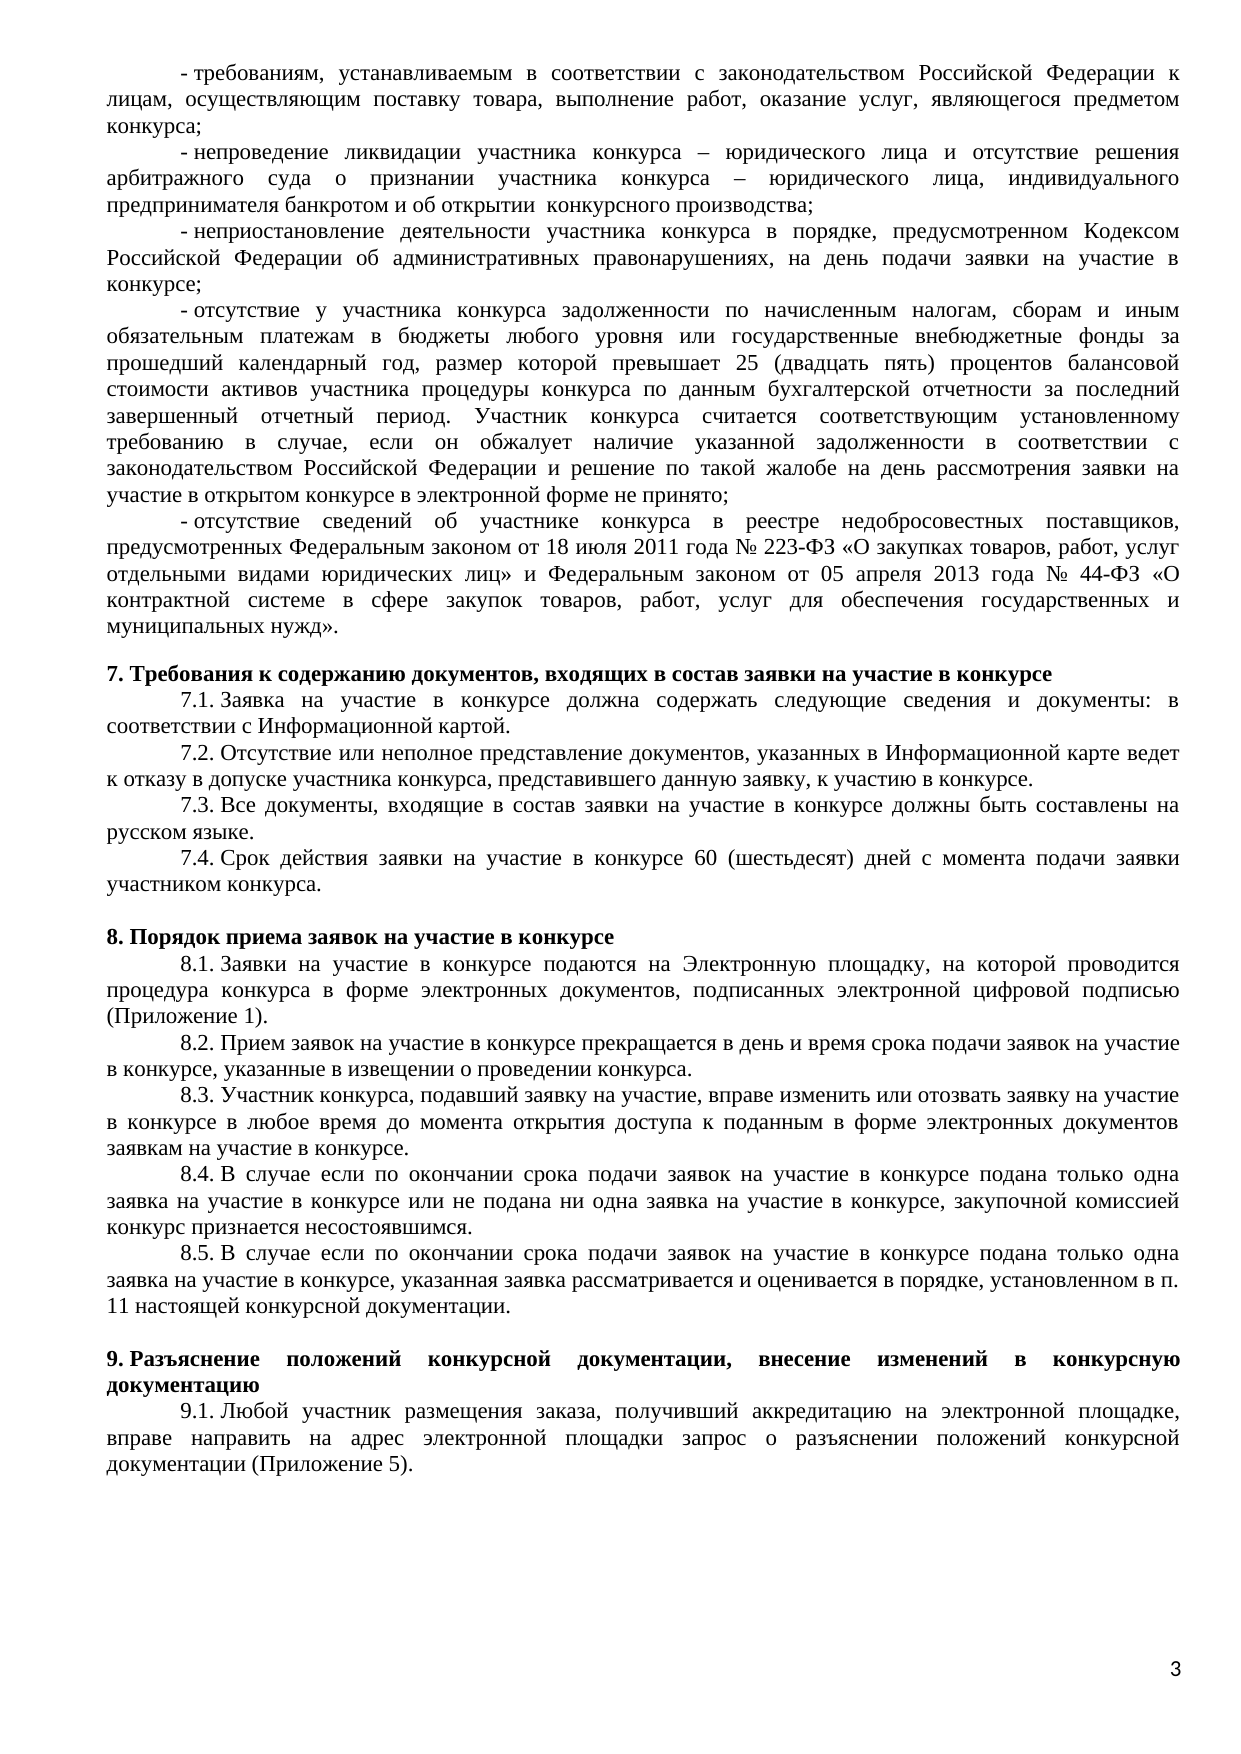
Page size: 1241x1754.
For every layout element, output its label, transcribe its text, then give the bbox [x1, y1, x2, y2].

text 8. Порядок приема заявок на участие в конкурсе [106, 923, 1181, 949]
text 7.3. Все документы, входящие в состав заявки на участие в конкурсе должны быть составлены на русском языке. [106, 791, 1181, 844]
text 9. Разъяснение положений конкурсной документации, внесение изменений в конкурсную документацию [106, 1345, 1181, 1398]
text 8.5. В случае если по окончании срока подачи заявок на участие в конкурсе подана только одна заявка на участие в конкурсе, указанная заявка рассматривается и оценивается в порядке, установленном в п. 11 настоящей конкурсной документации. [106, 1239, 1181, 1318]
text 7.1. Заявка на участие в конкурсе должна содержать следующие сведения и документы: в соответствии с Информационной картой. [106, 686, 1181, 739]
text - требованиям, устанавливаемым в соответствии с законодательством Российской Федерации к лицам, осуществляющим поставку товара, выполнение работ, оказание услуг, являющегося предметом конкурса; [106, 59, 1181, 138]
list 9.1. Любой участник размещения заказа, получивший аккредитацию на электронной площадке, вправе направить на адрес электронной площадки запрос о разъяснении положений конкурсной документации (Приложение 5). [106, 1398, 1181, 1477]
text 7.4. Срок действия заявки на участие в конкурсе 60 (шестьдесят) дней с момента подачи заявки участником конкурса. [106, 844, 1181, 897]
text 7. Требования к содержанию документов, входящих в состав заявки на участие в конкурсе [106, 660, 1181, 686]
text - непроведение ликвидации участника конкурса – юридического лица и отсутствие решения арбитражного суда о признании участника конкурса – юридического лица, индивидуального предпринимателя банкротом и об открытии конкурсного производства; [106, 138, 1181, 217]
text 8.2. Прием заявок на участие в конкурсе прекращается в день и время срока подачи заявок на участие в конкурсе, указанные в извещении о проведении конкурса. [106, 1029, 1181, 1081]
text 8.4. В случае если по окончании срока подачи заявок на участие в конкурсе подана только одна заявка на участие в конкурсе или не подана ни одна заявка на участие в конкурсе, закупочной комиссией конкурс признается несостоявшимся. [106, 1160, 1181, 1239]
text 7.2. Отсутствие или неполное представление документов, указанных в Информационной карте ведет к отказу в допуске участника конкурса, представившего данную заявку, к участию в конкурсе. [106, 739, 1181, 791]
text - отсутствие сведений об участнике конкурса в реестре недобросовестных поставщиков, предусмотренных Федеральным законом от 18 июля 2011 года № 223-ФЗ «О закупках товаров, работ, услуг отдельными видами юридических лиц» и Федеральным законом от 05 апреля 2013 года № 44-ФЗ «О контрактной системе в сфере закупок товаров, работ, услуг для обеспечения государственных и муниципальных нужд». [106, 507, 1181, 639]
text - отсутствие у участника конкурса задолженности по начисленным налогам, сборам и иным обязательным платежам в бюджеты любого уровня или государственные внебюджетные фонды за прошедший календарный год, размер которой превышает 25 (двадцать пять) процентов балансовой стоимости активов участника процедуры конкурса по данным бухгалтерской отчетности за последний завершенный отчетный период. Участник конкурса считается соответствующим установленному требованию в случае, если он обжалует наличие указанной задолженности в соответствии с законодательством Российской Федерации и решение по такой жалобе на день рассмотрения заявки на участие в открытом конкурсе в электронной форме не принято; [106, 296, 1181, 507]
text 8.3. Участник конкурса, подавший заявку на участие, вправе изменить или отозвать заявку на участие в конкурсе в любое время до момента открытия доступа к поданным в форме электронных документов заявкам на участие в конкурсе. [106, 1081, 1181, 1160]
text 8.1. Заявки на участие в конкурсе подаются на Электронную площадку, на которой проводится процедура конкурса в форме электронных документов, подписанных электронной цифровой подписью (Приложение 1). [106, 949, 1181, 1029]
text - неприостановление деятельности участника конкурса в порядке, предусмотренном Кодексом Российской Федерации об административных правонарушениях, на день подачи заявки на участие в конкурсе; [106, 217, 1181, 296]
